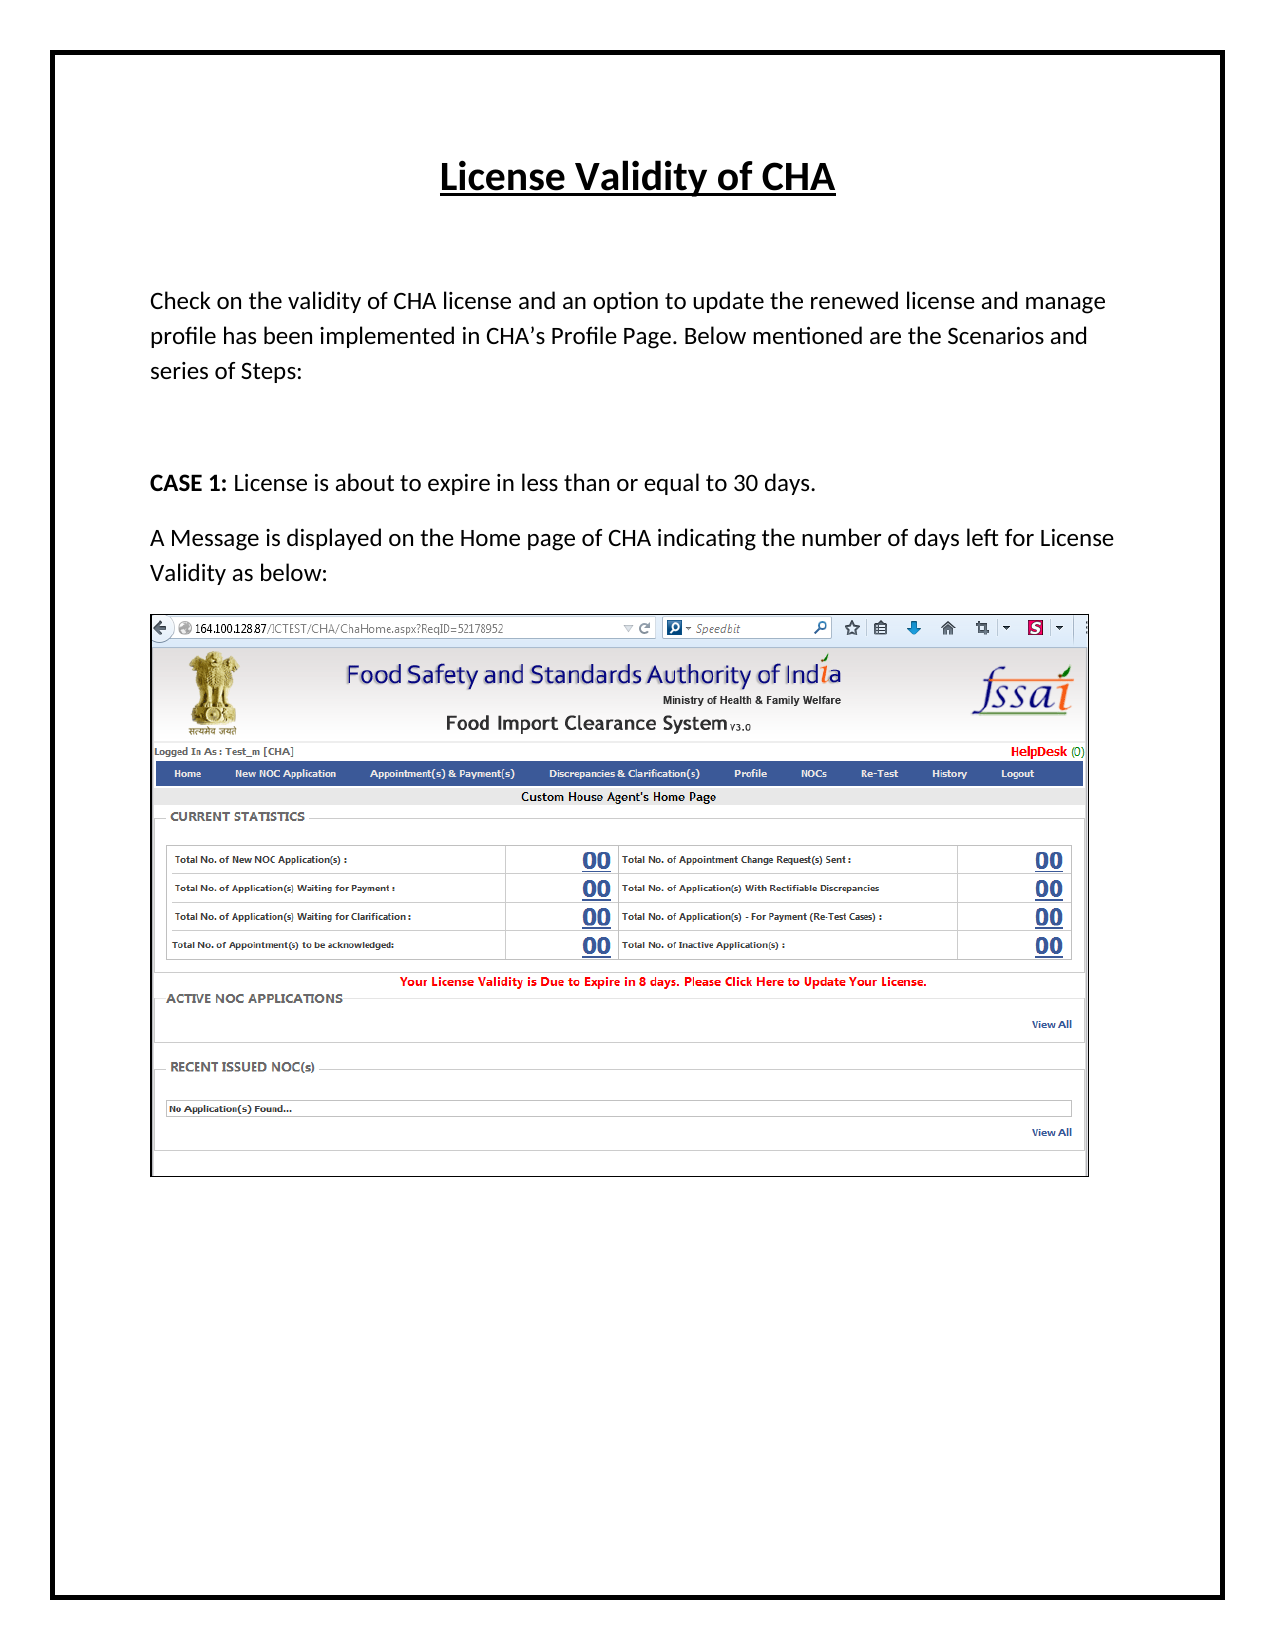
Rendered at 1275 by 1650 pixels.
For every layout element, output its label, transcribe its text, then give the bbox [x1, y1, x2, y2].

text Check on the validity of CHA license and an option to update the renewed license and manage profile has been implemented in CHA’s Profile Page. Below mentioned are the Scenarios and series of Steps: [150, 285, 1125, 386]
text License Validity of CHA [150, 150, 1125, 201]
text CASE 1: License is about to expire in less than or equal to 30 days. [150, 467, 1125, 497]
text A Message is displayed on the Home page of CHA indicating the number of days left for License Validity as below: [150, 523, 1125, 588]
picture [152, 615, 1088, 1176]
